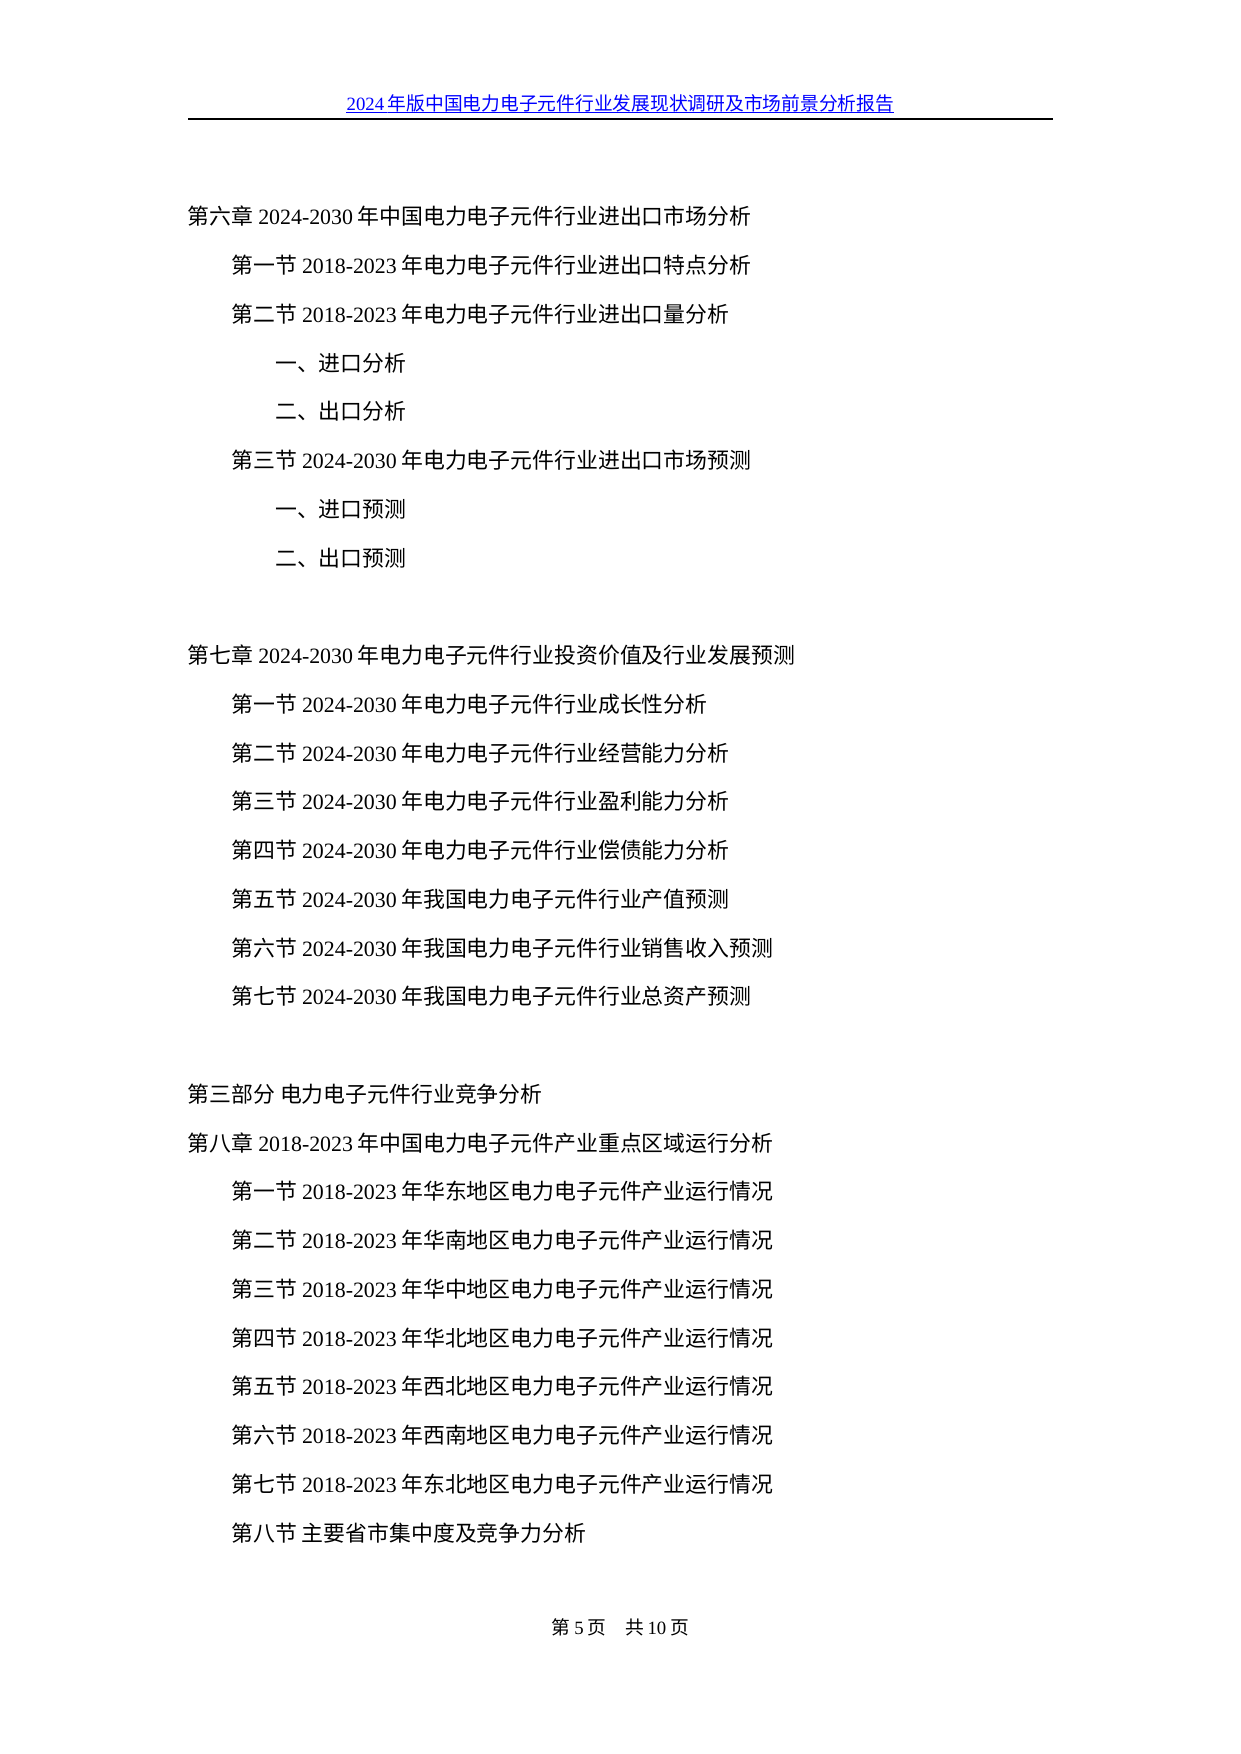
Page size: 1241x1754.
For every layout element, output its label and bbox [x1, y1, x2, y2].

text [187, 150, 1053, 1548]
